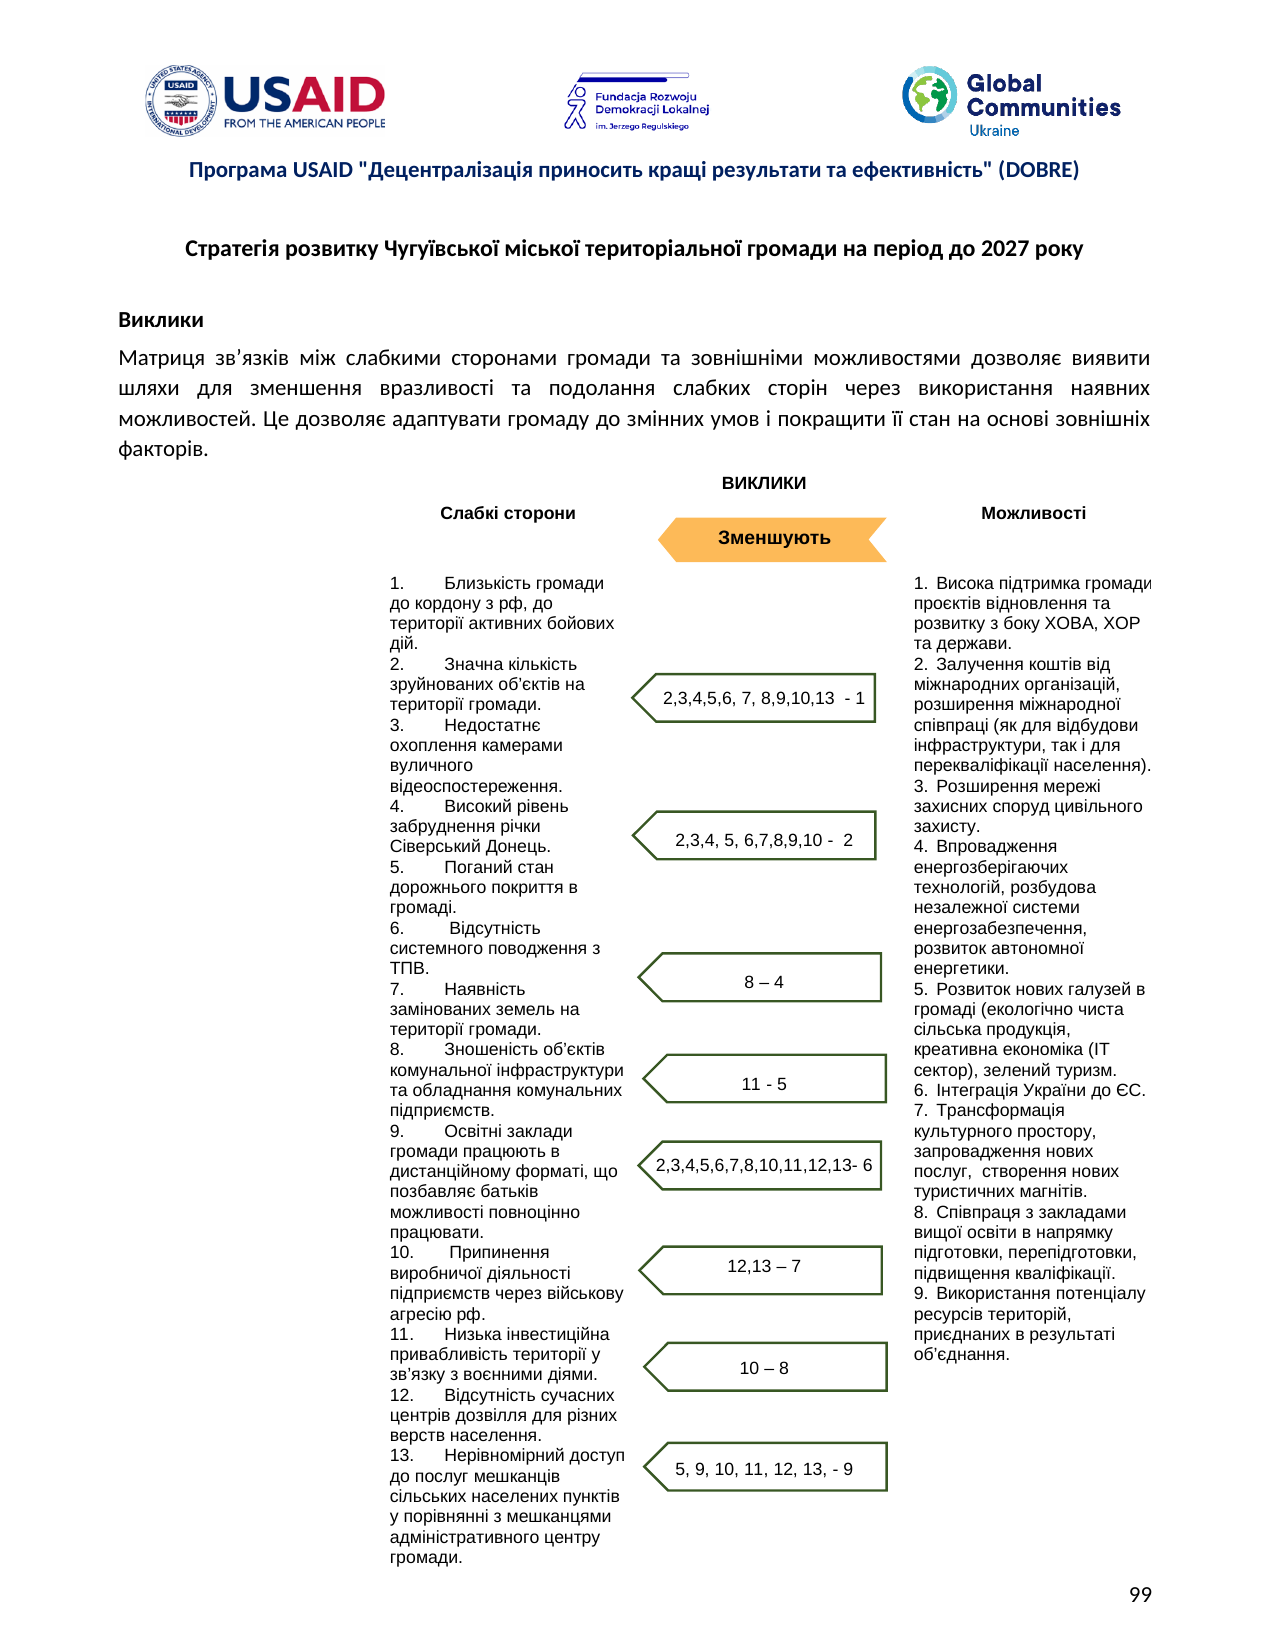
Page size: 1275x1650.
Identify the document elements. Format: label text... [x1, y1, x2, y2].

text Виклики [118, 305, 1152, 333]
picture [897, 61, 1125, 140]
picture [145, 65, 386, 137]
picture [562, 67, 712, 134]
text Матриця зв’язків між слабкими сторонами громади та зовнішніми можливостями дозволяє виявити шляхи для зменшення вразливості та подолання слабких сторін через використання наявних можливостей. Це дозволяє адаптувати громаду до змінних умов і покращити її стан на основі зовнішніх факторів. [118, 343, 1152, 462]
